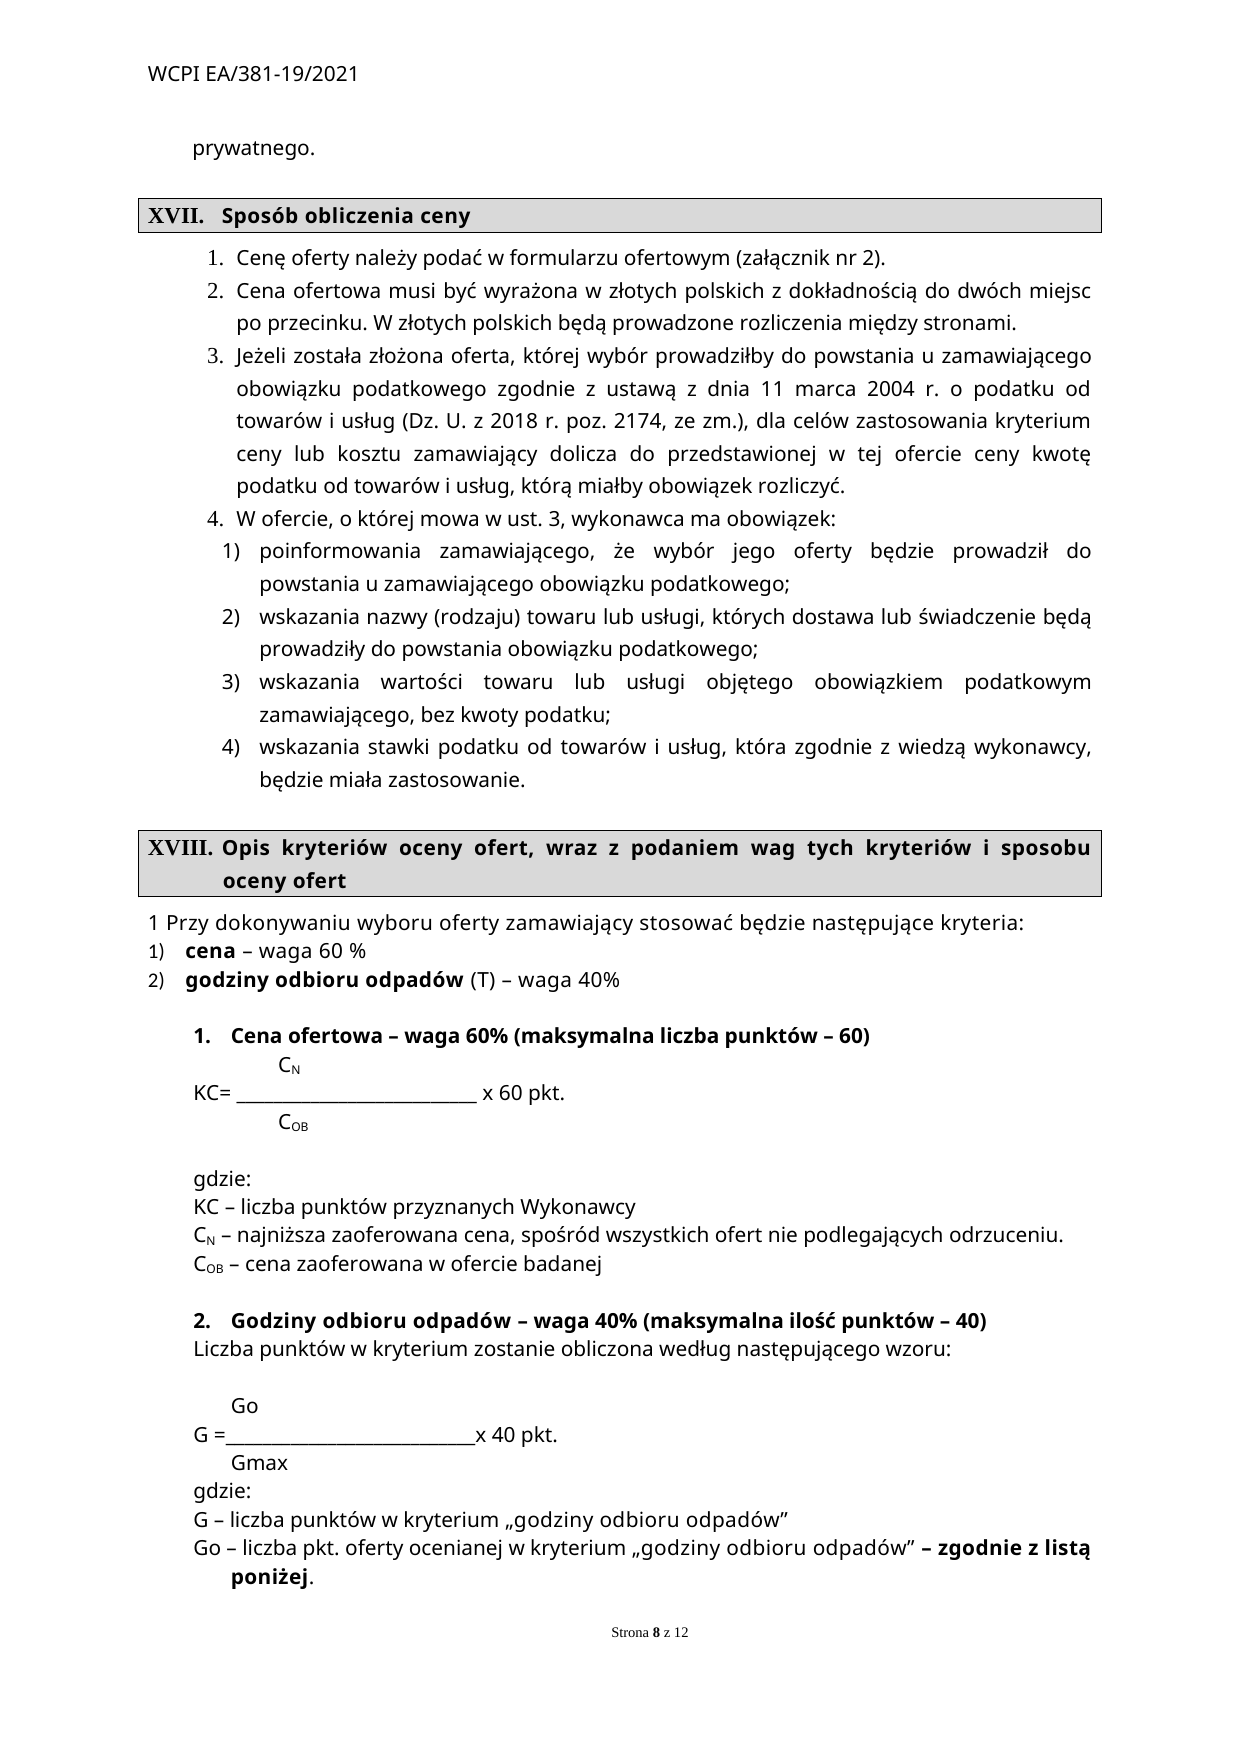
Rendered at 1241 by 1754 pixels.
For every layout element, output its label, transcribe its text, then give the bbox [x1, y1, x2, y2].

list Cenę oferty należy podać w formularzu ofertowym (załącznik nr 2). [207, 243, 1092, 272]
text Go – liczba pkt. oferty ocenianej w kryterium „godziny odbioru odpadów” – zgodnie z listą poniżej. [193, 1533, 1092, 1590]
text gdzie: [193, 1164, 1092, 1192]
list wskazania nazwy (rodzaju) towaru lub usługi, których dostawa lub świadczenie będą prowadziły do powstania obowiązku podatkowego; [222, 602, 1092, 663]
list cena – waga 60 % [148, 936, 1092, 965]
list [148, 133, 1092, 161]
text COB [193, 1107, 1092, 1135]
subtitle Opis kryteriów oceny ofert, wraz z podaniem wag tych kryteriów i sposobu oceny ofert [139, 831, 1101, 896]
list poinformowania zamawiającego, że wybór jego oferty będzie prowadził do powstania u zamawiającego obowiązku podatkowego; [222, 537, 1092, 598]
list Godziny odbioru odpadów – waga 40% (maksymalna ilość punktów – 40) [193, 1306, 1092, 1334]
list godziny odbioru odpadów (T) – waga 40% [148, 965, 1092, 993]
text KC= __________________________ x 60 pkt. [193, 1078, 1092, 1107]
list W ofercie, o której mowa w ust. 3, wykonawca ma obowiązek: [207, 504, 1092, 532]
text 1 Przy dokonywaniu wyboru oferty zamawiający stosować będzie następujące kryteria: [148, 908, 1092, 936]
list Jeżeli została złożona oferta, której wybór prowadziłby do powstania u zamawiającego obowiązku podatkowego zgodnie z ustawą z dnia 11 marca 2004 r. o podatku od towarów i usług (Dz. U. z 2018 r. poz. 2174, ze zm.), dla celów zastosowania kryterium ceny lub kosztu zamawiający dolicza do przedstawionej w tej ofercie ceny kwotę podatku od towarów i usług, którą miałby obowiązek rozliczyć. [207, 341, 1092, 500]
text G =___________________________x 40 pkt. [193, 1420, 1092, 1448]
list Cena ofertowa musi być wyrażona w złotych polskich z dokładnością do dwóch miejsc po przecinku. W złotych polskich będą prowadzone rozliczenia między stronami. [207, 276, 1092, 337]
text KC – liczba punktów przyznanych Wykonawcy [193, 1192, 1092, 1221]
text Gmax [193, 1448, 1092, 1477]
text CN – najniższa zaoferowana cena, spośród wszystkich ofert nie podlegających odrzuceniu. [193, 1221, 1092, 1249]
text Liczba punktów w kryterium zostanie obliczona według następującego wzoru: [193, 1334, 1092, 1363]
list CN [193, 1050, 1092, 1078]
text gdzie: [193, 1477, 1092, 1505]
text Go [193, 1391, 1092, 1420]
list wskazania wartości towaru lub usługi objętego obowiązkiem podatkowym zamawiającego, bez kwoty podatku; [222, 667, 1092, 728]
subtitle Sposób obliczenia ceny [139, 199, 1101, 232]
list wskazania stawki podatku od towarów i usług, która zgodnie z wiedzą wykonawcy, będzie miała zastosowanie. [222, 732, 1092, 793]
text G – liczba punktów w kryterium „godziny odbioru odpadów” [193, 1505, 1092, 1533]
list Cena ofertowa – waga 60% (maksymalna liczba punktów – 60) [193, 1022, 1092, 1050]
text COB – cena zaoferowana w ofercie badanej [193, 1249, 1092, 1277]
